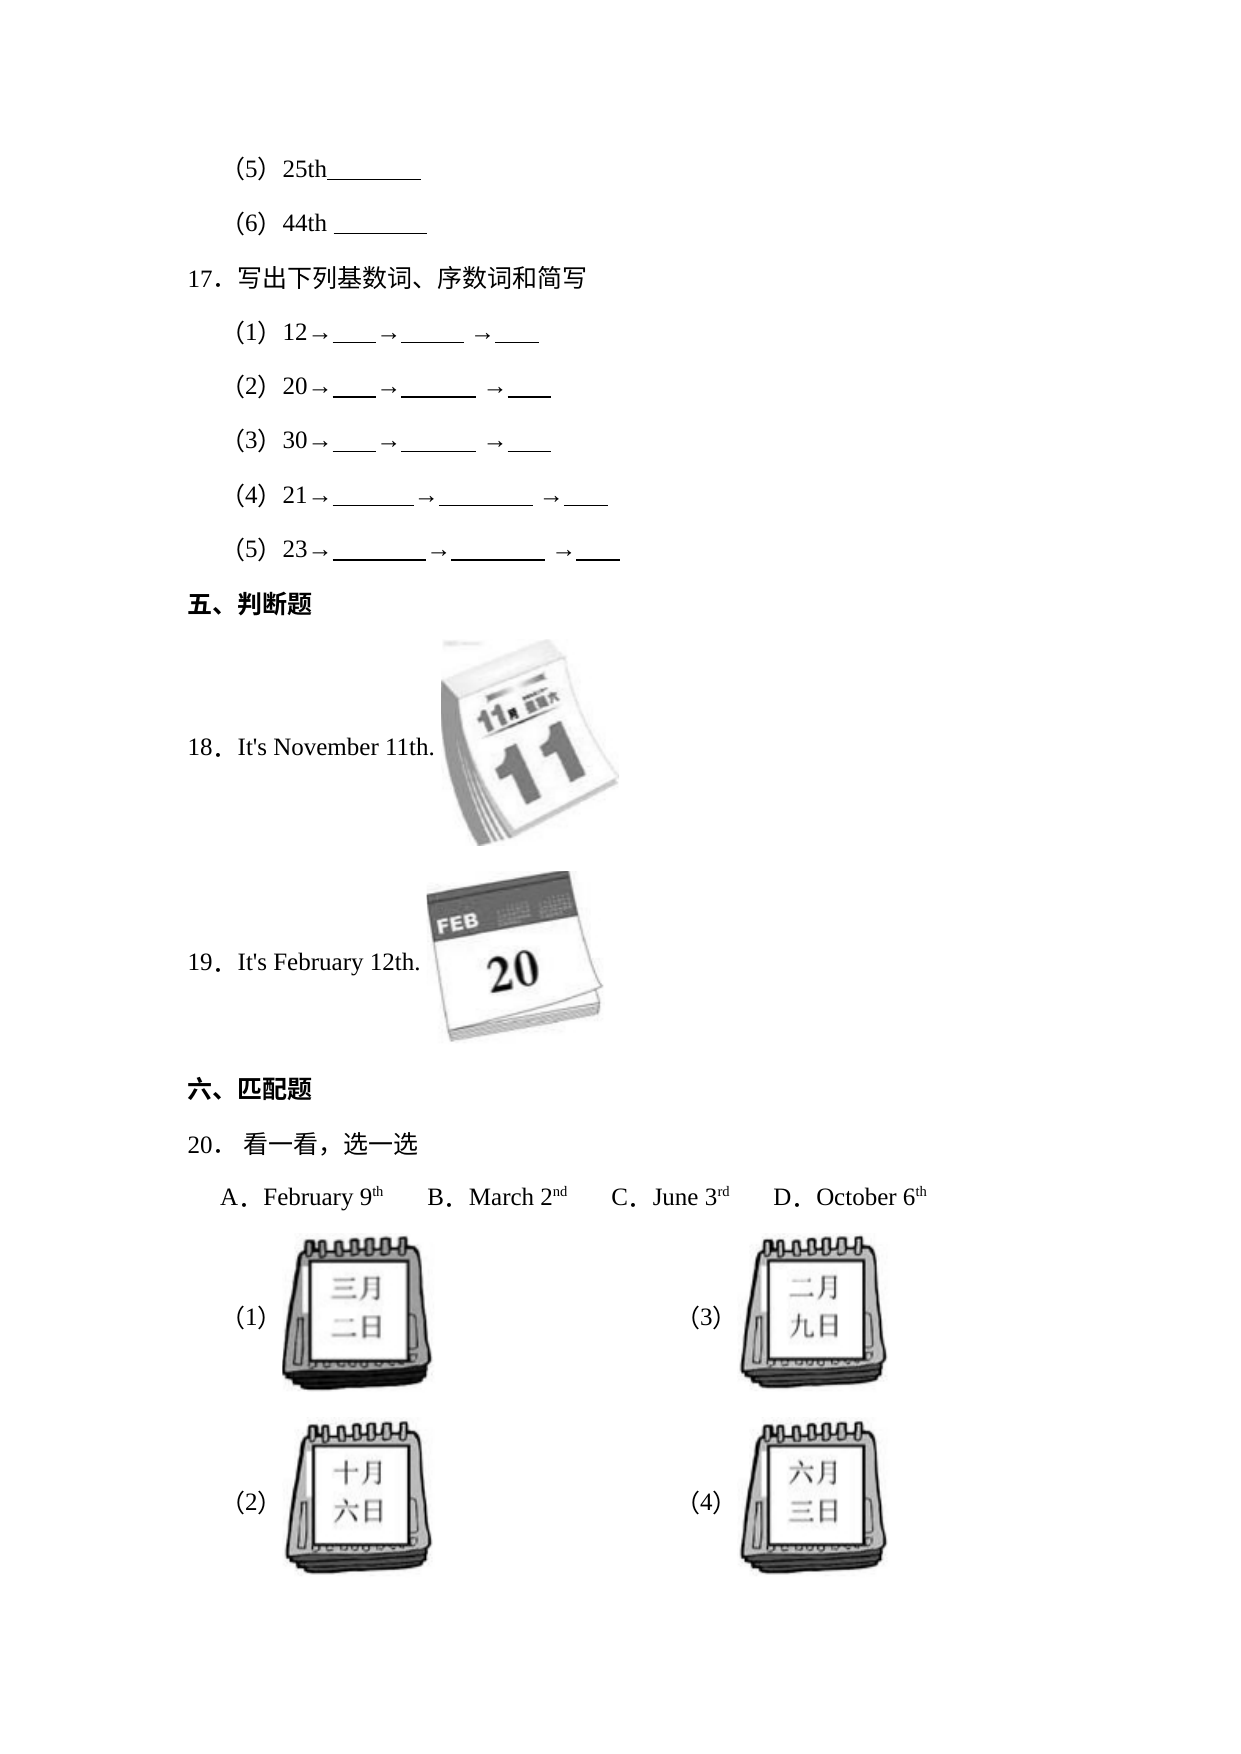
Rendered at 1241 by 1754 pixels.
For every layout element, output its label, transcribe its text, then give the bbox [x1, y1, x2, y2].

text 六、匹配题 [187, 1070, 1053, 1106]
text （2）20→ → → [187, 367, 1053, 404]
text （4）21→ → → [187, 476, 1053, 512]
text （3）30→ → → [187, 422, 1053, 458]
picture [441, 639, 620, 846]
text 五、判断题 [187, 585, 1053, 621]
picture [282, 1233, 436, 1393]
picture [282, 1417, 436, 1578]
picture [737, 1233, 891, 1393]
text 20． 看一看，选一选 [187, 1124, 1053, 1161]
text 17．写出下列基数词、序数词和简写 [187, 259, 1053, 295]
text （6）44th [187, 204, 1053, 241]
text A．February 9th B．March 2nd C．June 3rd D．October 6th [187, 1179, 1053, 1215]
text （5）23→ → → [187, 531, 1053, 567]
text 18．It's November 11th. [187, 639, 1053, 853]
text （5）25th [187, 150, 1053, 186]
text （1）12→ → → [187, 313, 1053, 349]
picture [426, 871, 605, 1045]
text 19．It's February 12th. [187, 871, 1053, 1052]
picture [737, 1417, 891, 1578]
